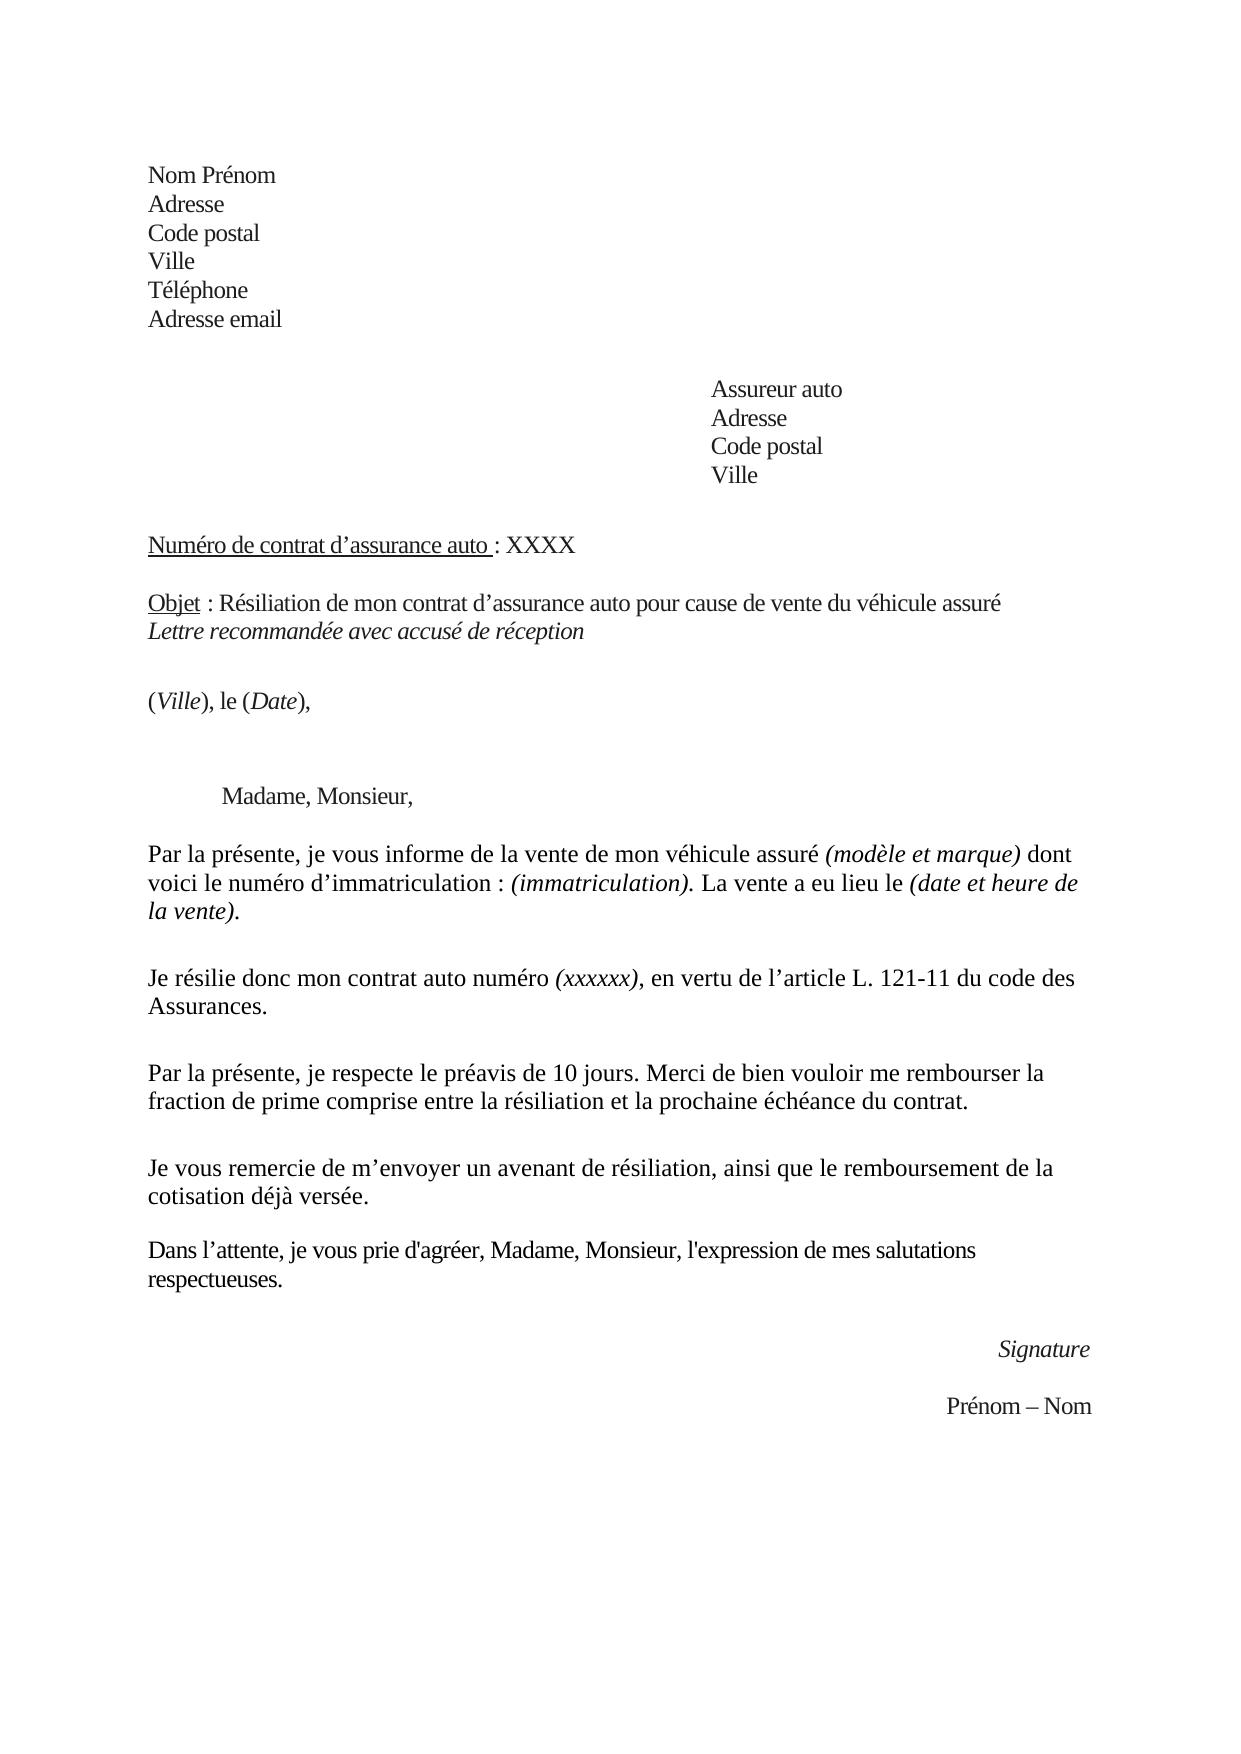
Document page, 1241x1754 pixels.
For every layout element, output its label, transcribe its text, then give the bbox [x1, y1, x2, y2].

text Je vous remercie de m’envoyer un avenant de résiliation, ainsi que le remboursement de la cotisation déjà versée. [148, 1153, 1093, 1210]
text Madame, Monsieur, Par la présente, je vous informe de la vente de mon véhicule assuré (modèle et marque) dont voici le numéro d’immatriculation : (immatriculation). La vente a eu lieu le (date et heure de la vente). [148, 781, 1093, 925]
text Numéro de contrat d’assurance auto : XXXX [148, 501, 1093, 559]
text Par la présente, je respecte le préavis de 10 jours. Merci de bien vouloir me rembourser la fraction de prime comprise entre la résiliation et la prochaine échéance du contrat. [148, 1058, 1093, 1115]
text (Ville), le (Date), [148, 686, 1093, 744]
text Nom Prénom Adresse Code postal Ville Téléphone Adresse email [148, 160, 1093, 333]
text Je résilie donc mon contrat auto numéro (xxxxxx), en vertu de l’article L. 121-11 du code des Assurances. [148, 963, 1093, 1020]
text Dans l’attente, je vous prie d'agréer, Madame, Monsieur, l'expression de mes salutations respectueuses. [148, 1235, 1093, 1321]
text Lettre recommandée avec accusé de réception [148, 616, 1093, 645]
text Objet : Résiliation de mon contrat d’assurance auto pour cause de vente du véhicule assuré [148, 559, 1093, 616]
text Signature Prénom – Nom [148, 1334, 1093, 1420]
text Assureur auto Adresse Code postal Ville [711, 345, 1093, 489]
